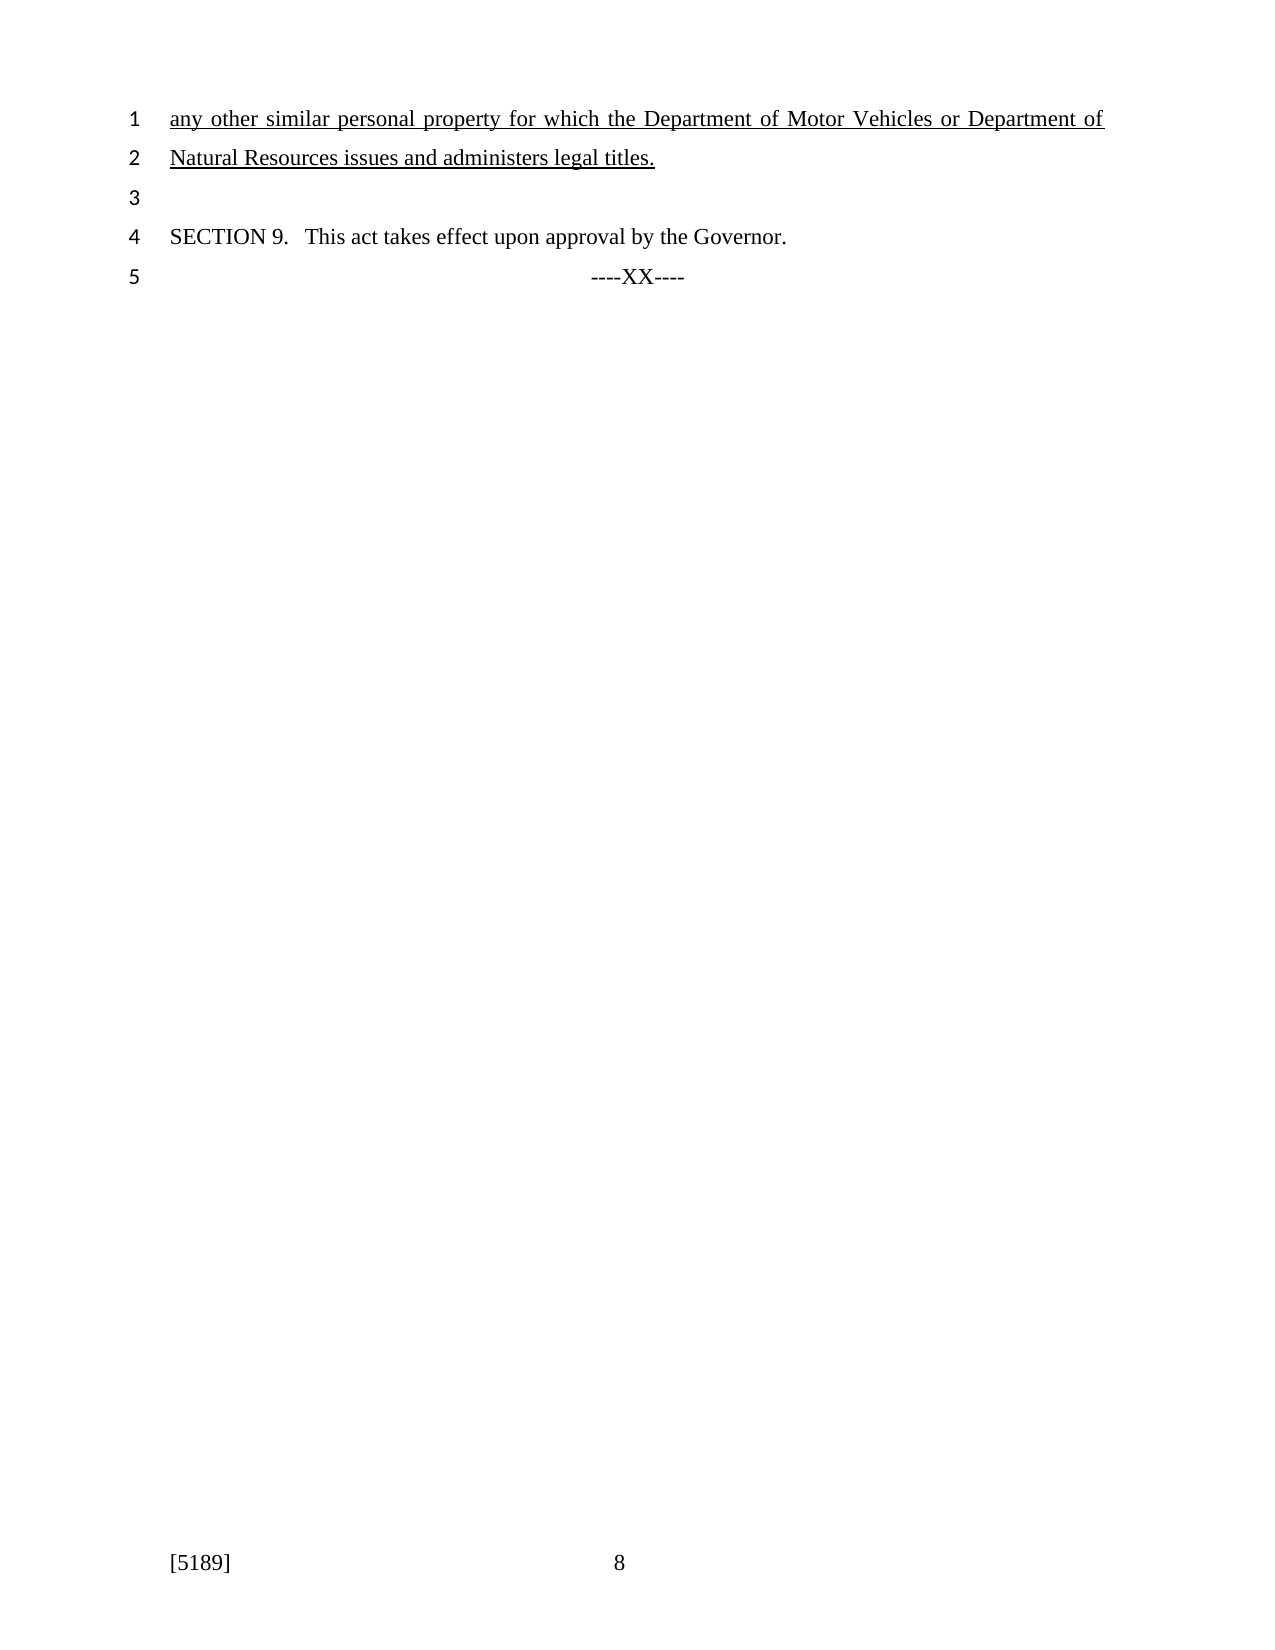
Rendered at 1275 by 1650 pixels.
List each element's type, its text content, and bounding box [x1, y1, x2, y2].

text SECTION 9. This act takes effect upon approval by the Governor. [169, 223, 1106, 250]
text ----XX---- [169, 263, 1106, 289]
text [169, 105, 1106, 171]
